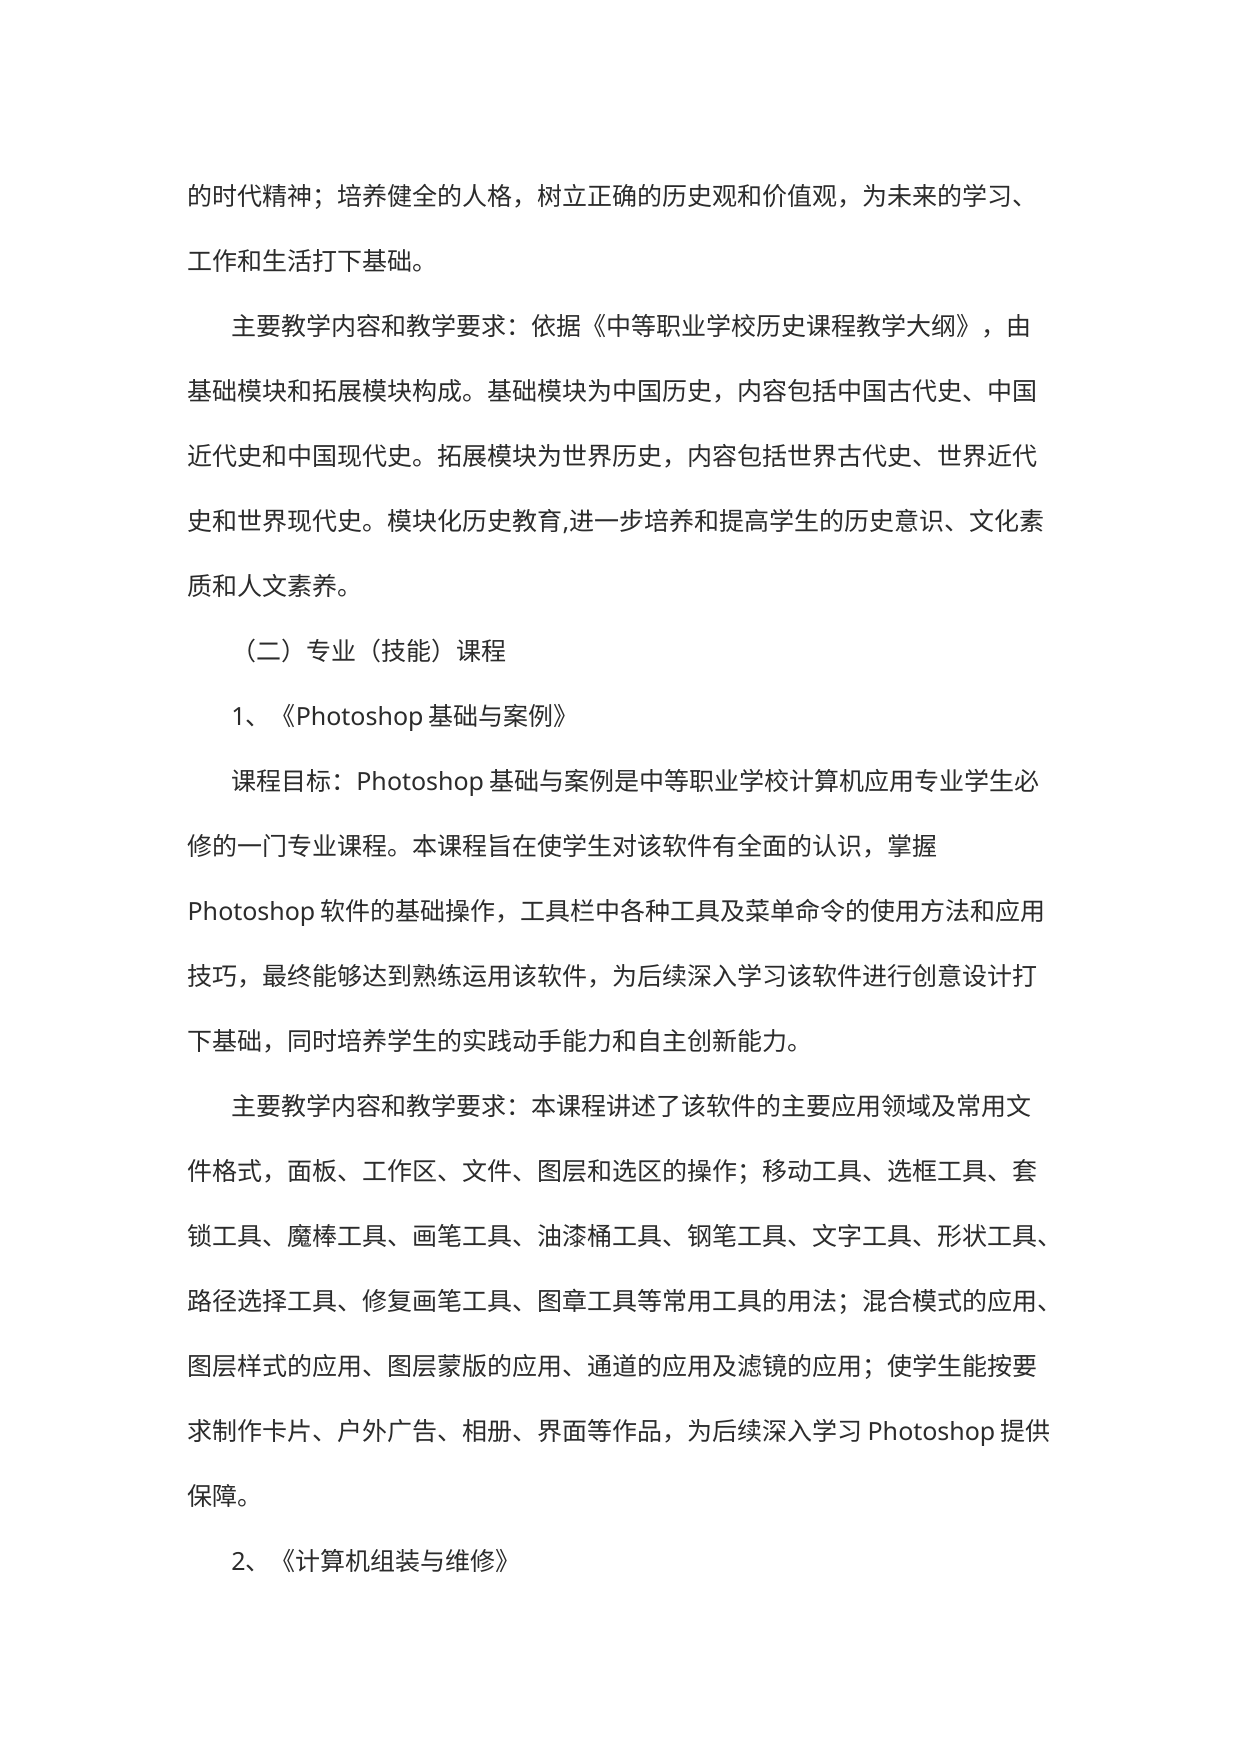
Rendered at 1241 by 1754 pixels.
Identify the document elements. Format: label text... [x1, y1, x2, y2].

text 2、《计算机组装与维修》 [187, 1527, 1053, 1592]
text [187, 162, 1053, 292]
text 1、《Photoshop基础与案例》 [187, 682, 1053, 747]
text 课程目标：Photoshop基础与案例是中等职业学校计算机应用专业学生必修的一门专业课程。本课程旨在使学生对该软件有全面的认识，掌握Photoshop软件的基础操作，工具栏中各种工具及菜单命令的使用方法和应用技巧，最终能够达到熟练运用该软件，为后续深入学习该软件进行创意设计打下基础，同时培养学生的实践动手能力和自主创新能力。 [187, 747, 1053, 1072]
text 主要教学内容和教学要求：依据《中等职业学校历史课程教学大纲》，由基础模块和拓展模块构成。基础模块为中国历史，内容包括中国古代史、中国近代史和中国现代史。拓展模块为世界历史，内容包括世界古代史、世界近代史和世界现代史。模块化历史教育,进一步培养和提高学生的历史意识、文化素质和人文素养。 [187, 292, 1053, 617]
text 主要教学内容和教学要求：本课程讲述了该软件的主要应用领域及常用文件格式，面板、工作区、文件、图层和选区的操作；移动工具、选框工具、套锁工具、魔棒工具、画笔工具、油漆桶工具、钢笔工具、文字工具、形状工具、路径选择工具、修复画笔工具、图章工具等常用工具的用法；混合模式的应用、图层样式的应用、图层蒙版的应用、通道的应用及滤镜的应用；使学生能按要求制作卡片、户外广告、相册、界面等作品，为后续深入学习Photoshop提供保障。 [187, 1072, 1053, 1527]
text （二）专业（技能）课程 [187, 617, 1053, 682]
